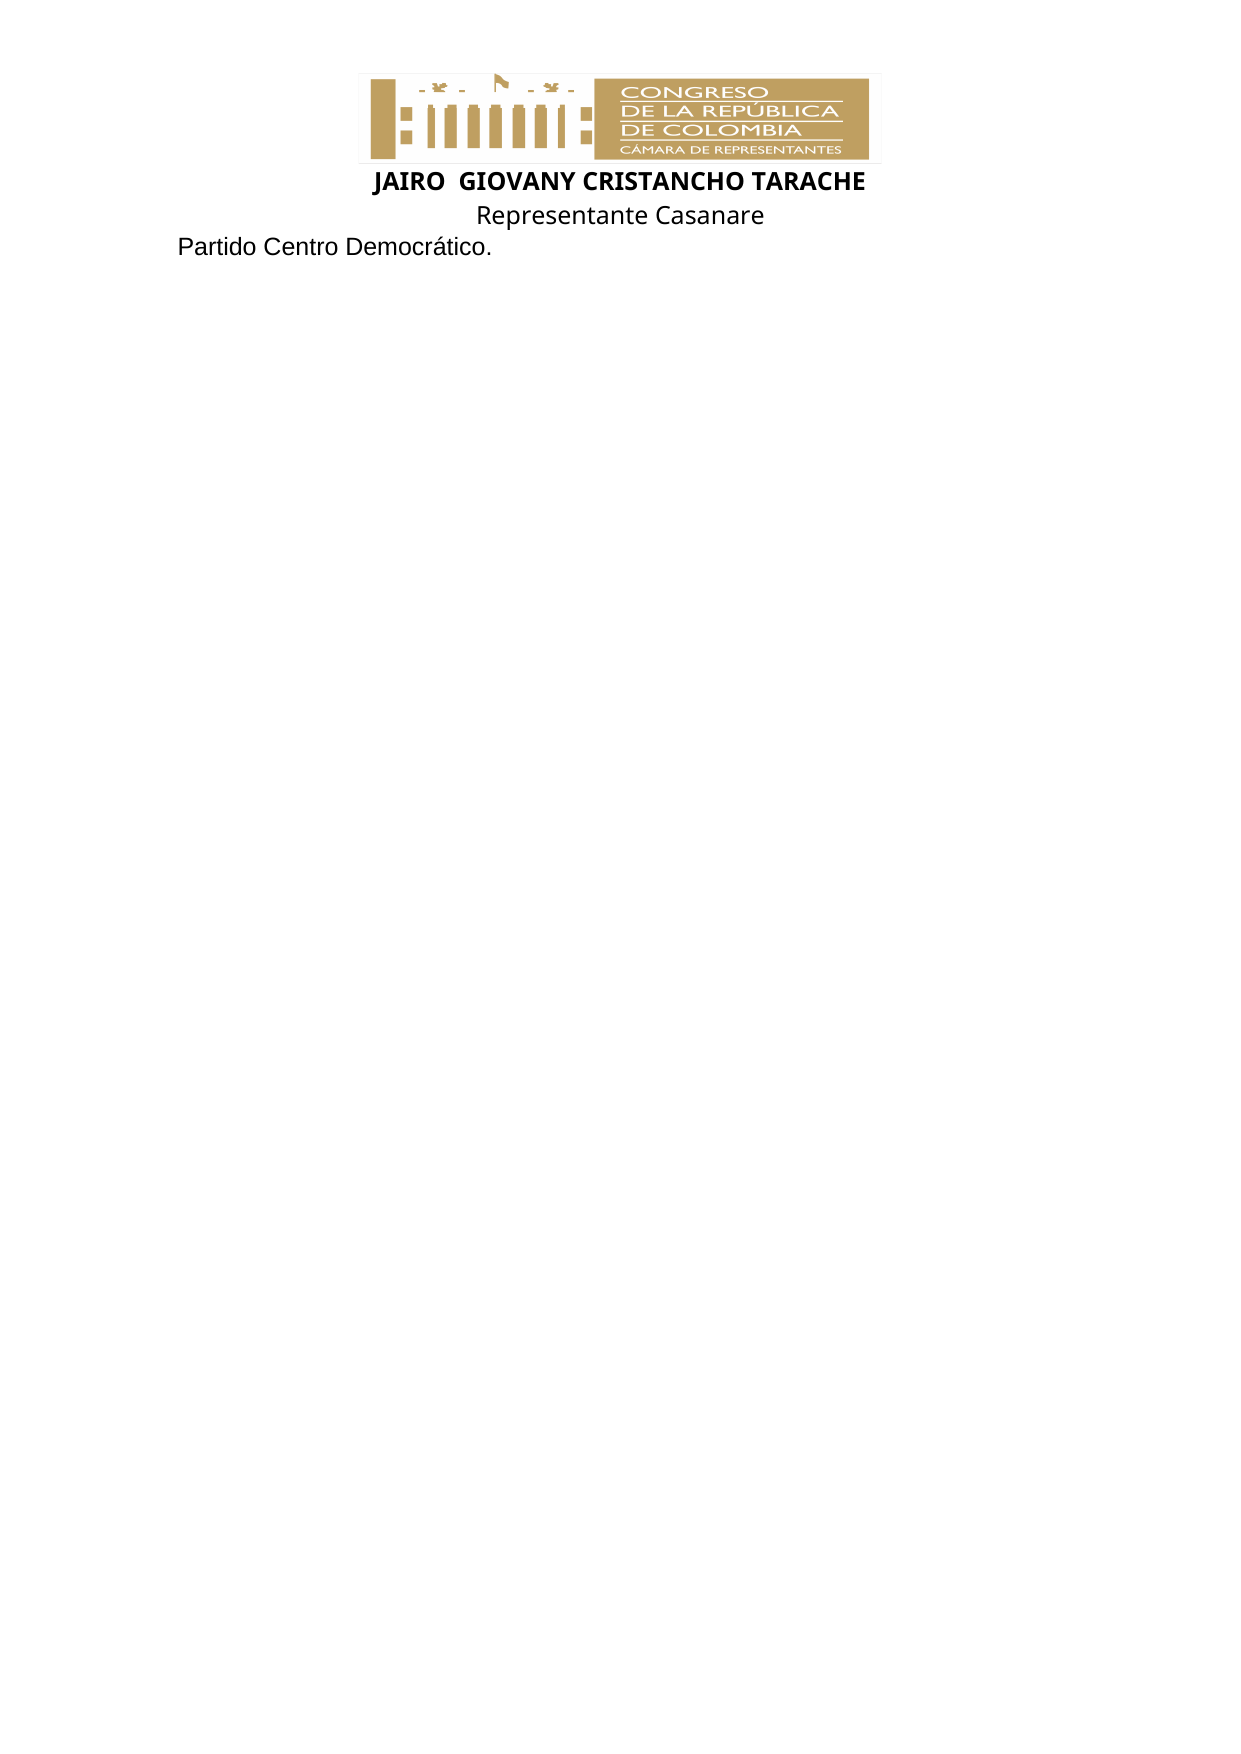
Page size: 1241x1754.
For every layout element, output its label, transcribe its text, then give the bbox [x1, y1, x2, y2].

picture [358, 73, 882, 164]
text Partido Centro Democrático. [177, 232, 1063, 260]
